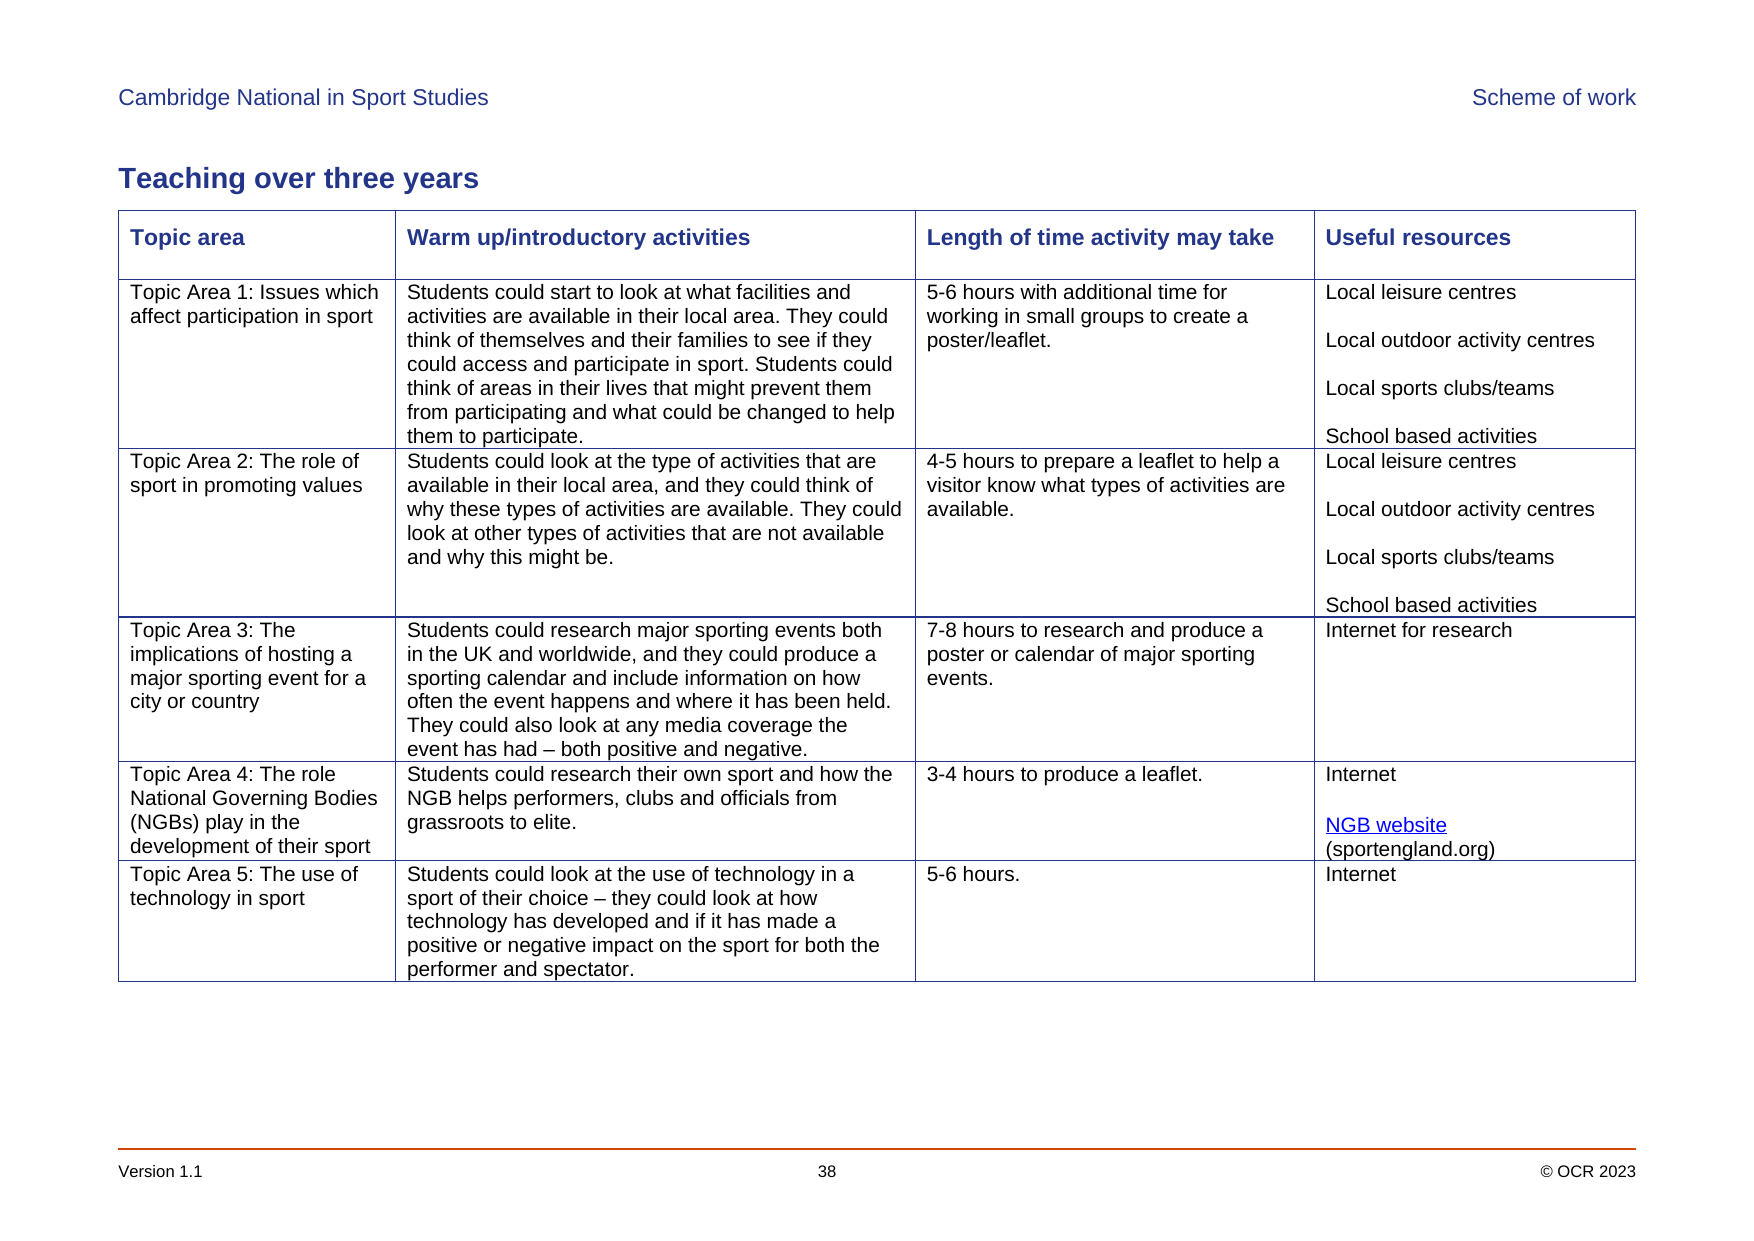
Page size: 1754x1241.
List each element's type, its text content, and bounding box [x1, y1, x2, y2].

table_header Useful resources [1315, 211, 1635, 279]
table_cell Internet [1315, 861, 1635, 981]
table_cell Topic Area 4: The role National Governing Bodies (NGBs) play in the development of their sport [119, 762, 395, 860]
table_cell Topic Area 2: The role of sport in promoting values [119, 449, 395, 616]
table_cell Students could look at the type of activities that are available in their local area, and they could think of why these types of activities are available. They could look at other types of activities that are not available and why this might be. [396, 449, 915, 616]
table_cell Local leisure centres Local outdoor activity centres Local sports clubs/teams School based activities [1315, 280, 1635, 448]
table_cell Students could research major sporting events both in the UK and worldwide, and they could produce a sporting calendar and include information on how often the event happens and where it has been held. They could also look at any media coverage the event has had – both positive and negative. [396, 618, 915, 761]
table_cell Internet for research [1315, 618, 1635, 761]
table_cell Topic Area 5: The use of technology in sport [119, 861, 395, 981]
table_cell 4-5 hours to prepare a leaflet to help a visitor know what types of activities are available. [916, 449, 1314, 616]
table_cell Students could look at the use of technology in a sport of their choice – they could look at how technology has developed and if it has made a positive or negative impact on the sport for both the performer and spectator. [396, 861, 915, 981]
table_cell 3-4 hours to produce a leaflet. [916, 762, 1314, 860]
subtitle Teaching over three years [118, 161, 1636, 194]
table_cell 5-6 hours with additional time for working in small groups to create a poster/leaflet. [916, 280, 1314, 448]
table_cell Students could start to look at what facilities and activities are available in their local area. They could think of themselves and their families to see if they could access and participate in sport. Students could think of areas in their lives that might prevent them from participating and what could be changed to help them to participate. [396, 280, 915, 448]
table_header Warm up/introductory activities [396, 211, 915, 279]
table_cell Topic Area 3: The implications of hosting a major sporting event for a city or country [119, 618, 395, 761]
table_header Topic area [119, 211, 395, 279]
table_cell 5-6 hours. [916, 861, 1314, 981]
table_cell 7-8 hours to research and produce a poster or calendar of major sporting events. [916, 618, 1314, 761]
table_cell Internet NGB website (sportengland.org) [1315, 762, 1635, 860]
table_header Length of time activity may take [916, 211, 1314, 279]
table_cell Topic Area 1: Issues which affect participation in sport [119, 280, 395, 448]
table_cell Local leisure centres Local outdoor activity centres Local sports clubs/teams School based activities [1315, 449, 1635, 616]
table_cell Students could research their own sport and how the NGB helps performers, clubs and officials from grassroots to elite. [396, 762, 915, 860]
